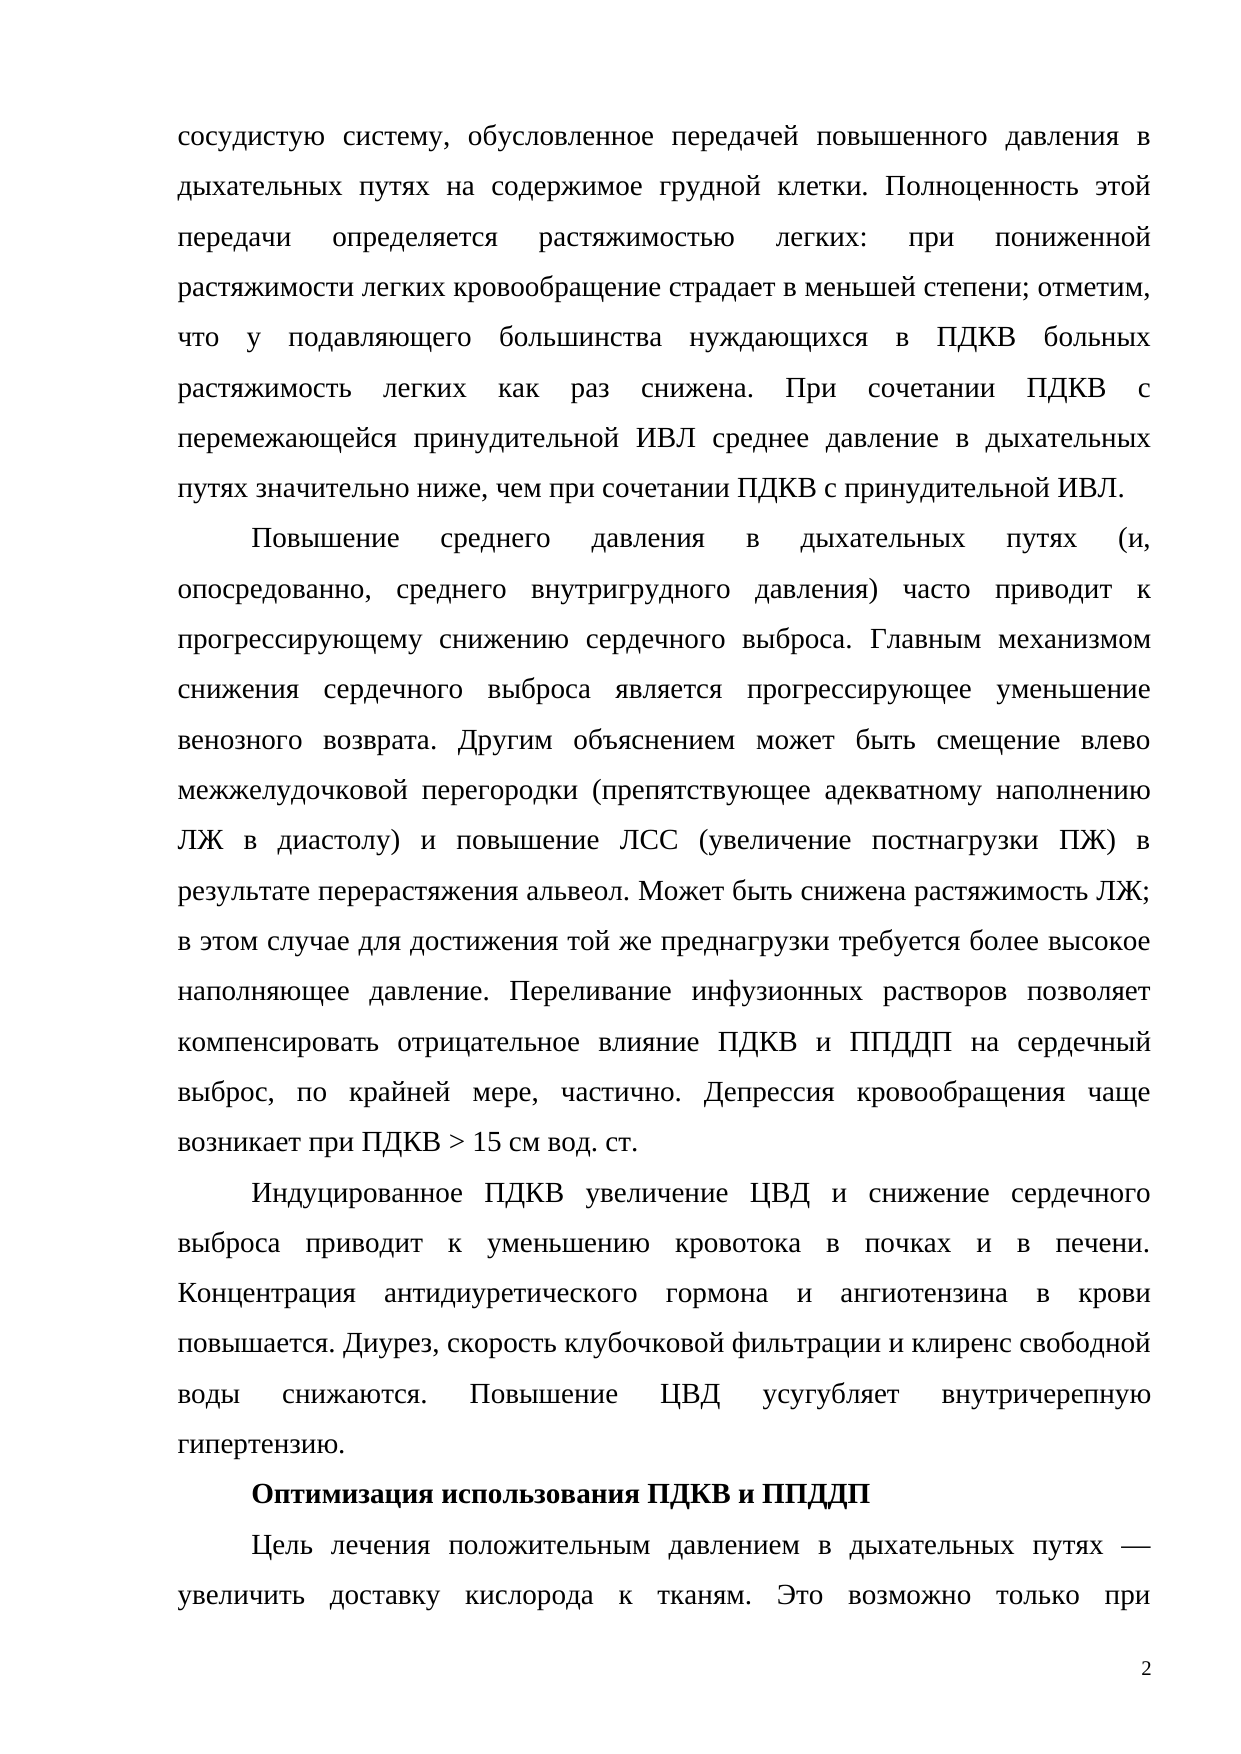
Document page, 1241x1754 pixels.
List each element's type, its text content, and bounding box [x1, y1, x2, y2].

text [177, 1527, 1152, 1611]
text Повышение среднего давления в дыхательных путях (и, опосредованно, среднего внутригрудного давления) часто приводит к прогрессирующему снижению сердечного выброса. Главным механизмом снижения сердечного выброса является прогрессирующее уменьшение венозного возврата. Другим объяснением может быть смещение влево межжелудочковой перегородки (препятствующее адекватному наполнению ЛЖ в диастолу) и повышение ЛСС (увеличение постнагрузки ПЖ) в результате перерастяжения альвеол. Может быть снижена растяжимость ЛЖ; в этом случае для достижения той же преднагрузки требуется более высокое наполняющее давление. Переливание инфузионных растворов позволяет компенсировать отрицательное влияние ПДКВ и ППДДП на сердечный выброс, по крайней мере, частично. Депрессия кровообращения чаще возникает при ПДКВ > вод. ст. [177, 521, 1152, 1158]
text Оптимизация использования ПДКВ и ППДДП [177, 1477, 1152, 1510]
text Индуцированное ПДКВ увеличение ЦВД и снижение сердечного выброса приводит к уменьшению кровотока в почках и в печени. Концентрация антидиуретического гормона и ангиотензина в крови повышается. Диурез, скорость клубочковой фильтрации и клиренс свободной воды снижаются. Повышение ЦВД усугубляет внутричерепную гипертензию. [177, 1175, 1152, 1460]
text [177, 118, 1152, 504]
